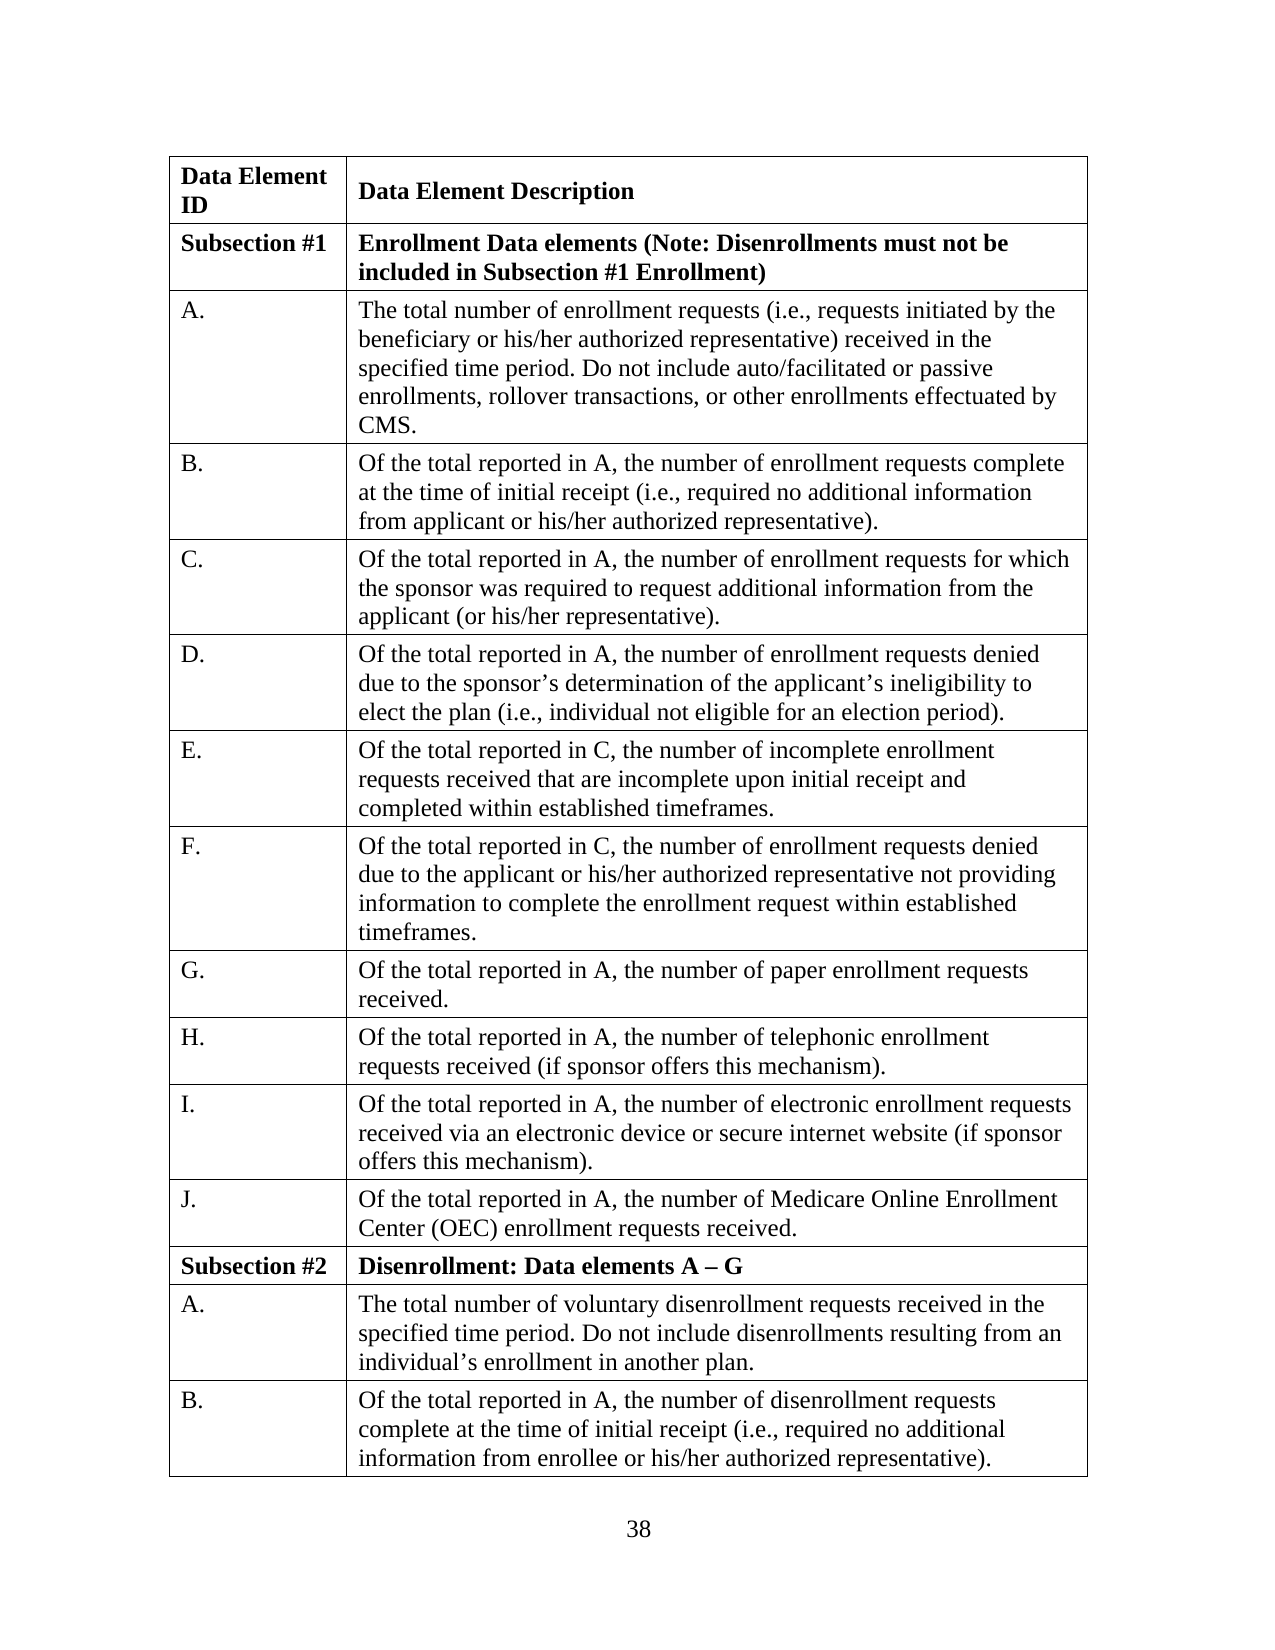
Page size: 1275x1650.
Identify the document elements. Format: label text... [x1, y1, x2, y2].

table_cell H. [170, 1018, 346, 1084]
table_cell Of the total reported in A, the number of paper enrollment requests received. [347, 951, 1087, 1017]
table_cell Of the total reported in C, the number of incomplete enrollment requests received that are incomplete upon initial receipt and completed within established timeframes. [347, 731, 1087, 826]
table_cell Of the total reported in A, the number of Medicare Online Enrollment Center (OEC) enrollment requests received. [347, 1180, 1087, 1246]
table_cell C. [170, 540, 346, 634]
table_cell B. [170, 444, 346, 539]
table_cell The total number of voluntary disenrollment requests received in the specified time period. Do not include disenrollments resulting from an individual’s enrollment in another plan. [347, 1285, 1087, 1380]
table_cell E. [170, 731, 346, 826]
table_cell A. [170, 291, 346, 443]
table_cell The total number of enrollment requests (i.e., requests initiated by the beneficiary or his/her authorized representative) received in the specified time period. Do not include auto/facilitated or passive enrollments, rollover transactions, or other enrollments effectuated by CMS. [347, 291, 1087, 443]
table_cell Disenrollment: Data elements A – G [347, 1247, 1087, 1284]
table_cell Enrollment Data elements (Note: Disenrollments must not be included in Subsection #1 Enrollment) [347, 224, 1087, 290]
table_cell Of the total reported in A, the number of disenrollment requests complete at the time of initial receipt (i.e., required no additional information from enrollee or his/her authorized representative). [347, 1381, 1087, 1476]
table_cell Of the total reported in A, the number of enrollment requests for which the sponsor was required to request additional information from the applicant (or his/her representative). [347, 540, 1087, 634]
table_cell F. [170, 827, 346, 950]
table_cell Of the total reported in A, the number of enrollment requests denied due to the sponsor’s determination of the applicant’s ineligibility to elect the plan (i.e., individual not eligible for an election period). [347, 635, 1087, 730]
table_cell Subsection #1 [170, 224, 346, 290]
table_cell Of the total reported in A, the number of electronic enrollment requests received via an electronic device or secure internet website (if sponsor offers this mechanism). [347, 1085, 1087, 1179]
table_cell Of the total reported in A, the number of enrollment requests complete at the time of initial receipt (i.e., required no additional information from applicant or his/her authorized representative). [347, 444, 1087, 539]
table_cell Of the total reported in C, the number of enrollment requests denied due to the applicant or his/her authorized representative not providing information to complete the enrollment request within established timeframes. [347, 827, 1087, 950]
table_cell I. [170, 1085, 346, 1179]
table_header Data Element ID [170, 157, 346, 223]
table_cell D. [170, 635, 346, 730]
table_cell J. [170, 1180, 346, 1246]
table_cell Of the total reported in A, the number of telephonic enrollment requests received (if sponsor offers this mechanism). [347, 1018, 1087, 1084]
table_cell B. [170, 1381, 346, 1476]
table_header Data Element Description [347, 157, 1087, 223]
table_cell G. [170, 951, 346, 1017]
table_cell A. [170, 1285, 346, 1380]
table_cell Subsection #2 [170, 1247, 346, 1284]
